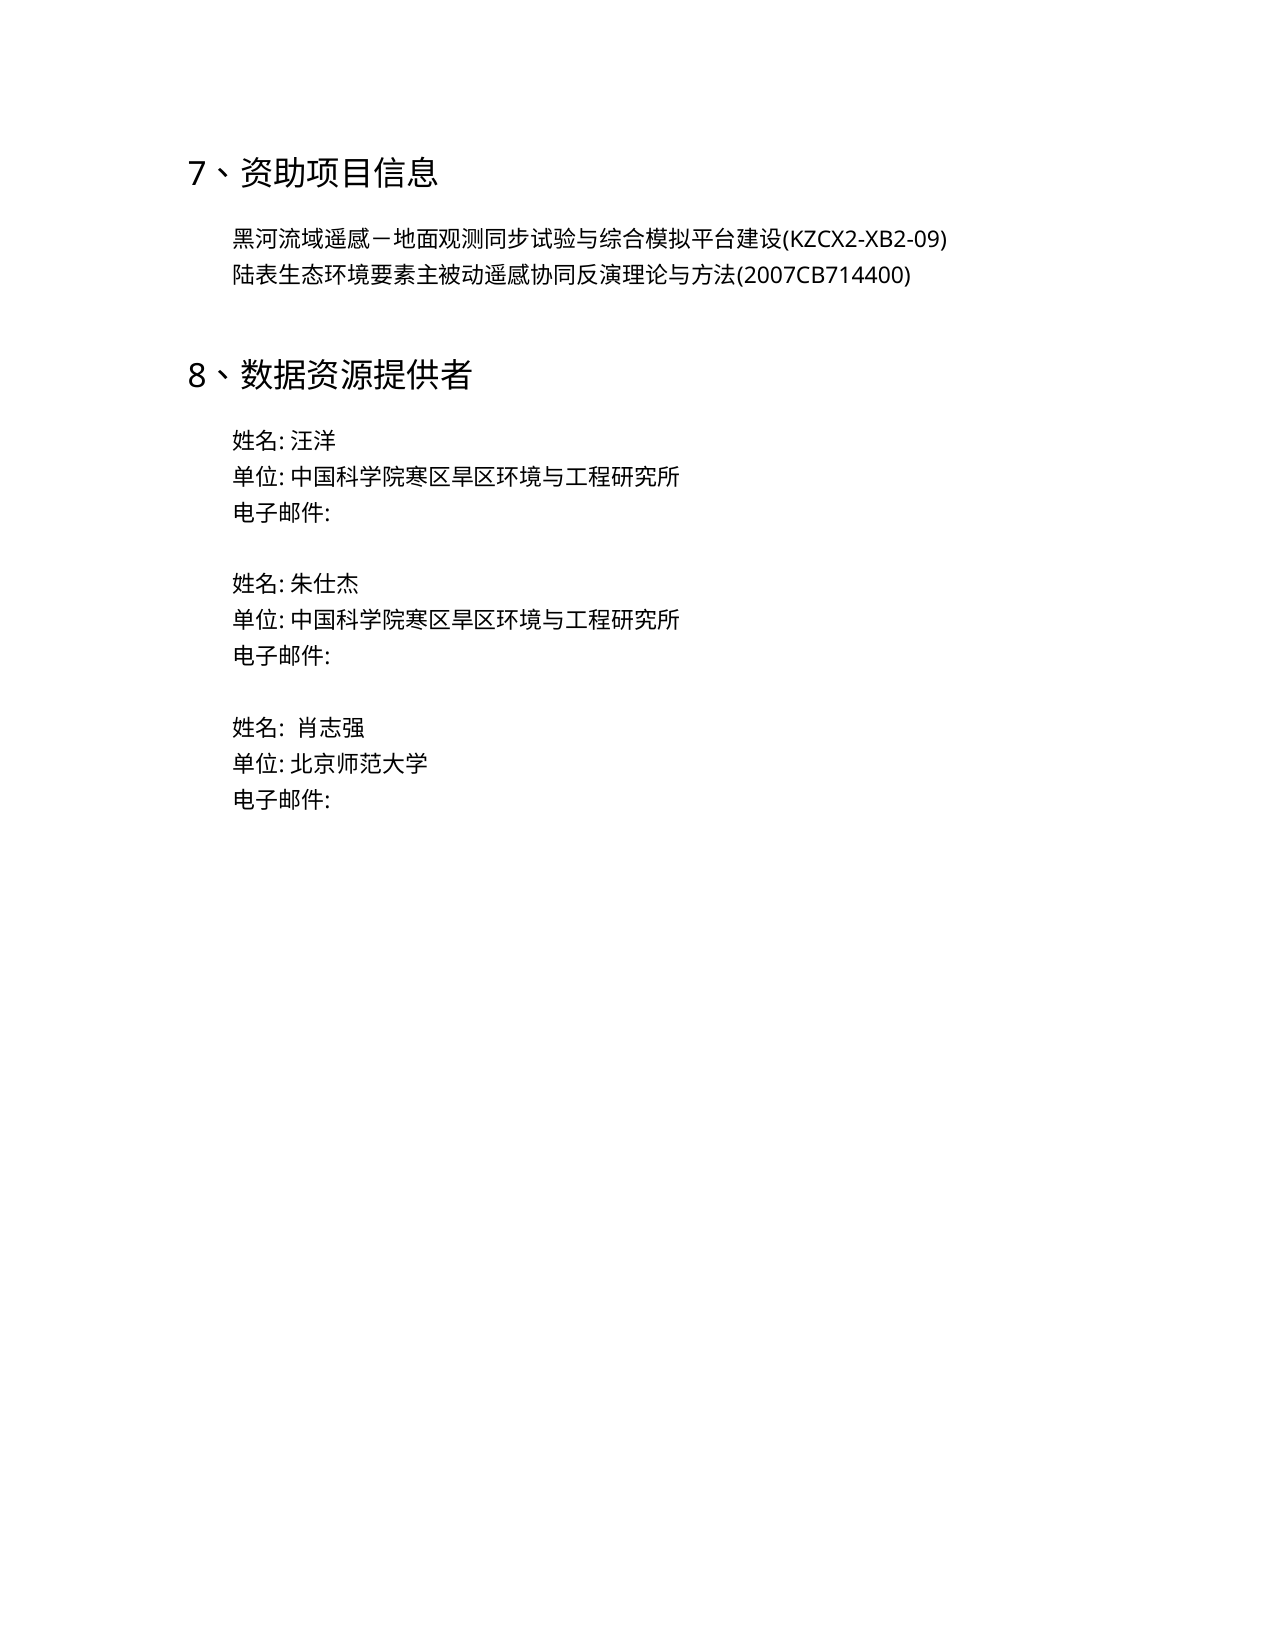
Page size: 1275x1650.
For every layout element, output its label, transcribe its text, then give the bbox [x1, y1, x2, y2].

text 8、数据资源提供者 [187, 352, 1087, 397]
text 姓名: 汪洋 单位: 中国科学院寒区旱区环境与工程研究所 电子邮件: 姓名: 朱仕杰 单位: 中国科学院寒区旱区环境与工程研究所 电子邮件: 姓名: 肖志强 单位: 北京师范大学 电子邮件: [232, 425, 1087, 887]
text 7、资助项目信息 [187, 150, 1087, 195]
text 黑河流域遥感－地面观测同步试验与综合模拟平台建设(KZCX2-XB2-09) 陆表生态环境要素主被动遥感协同反演理论与方法(2007CB714400) [232, 223, 1087, 326]
